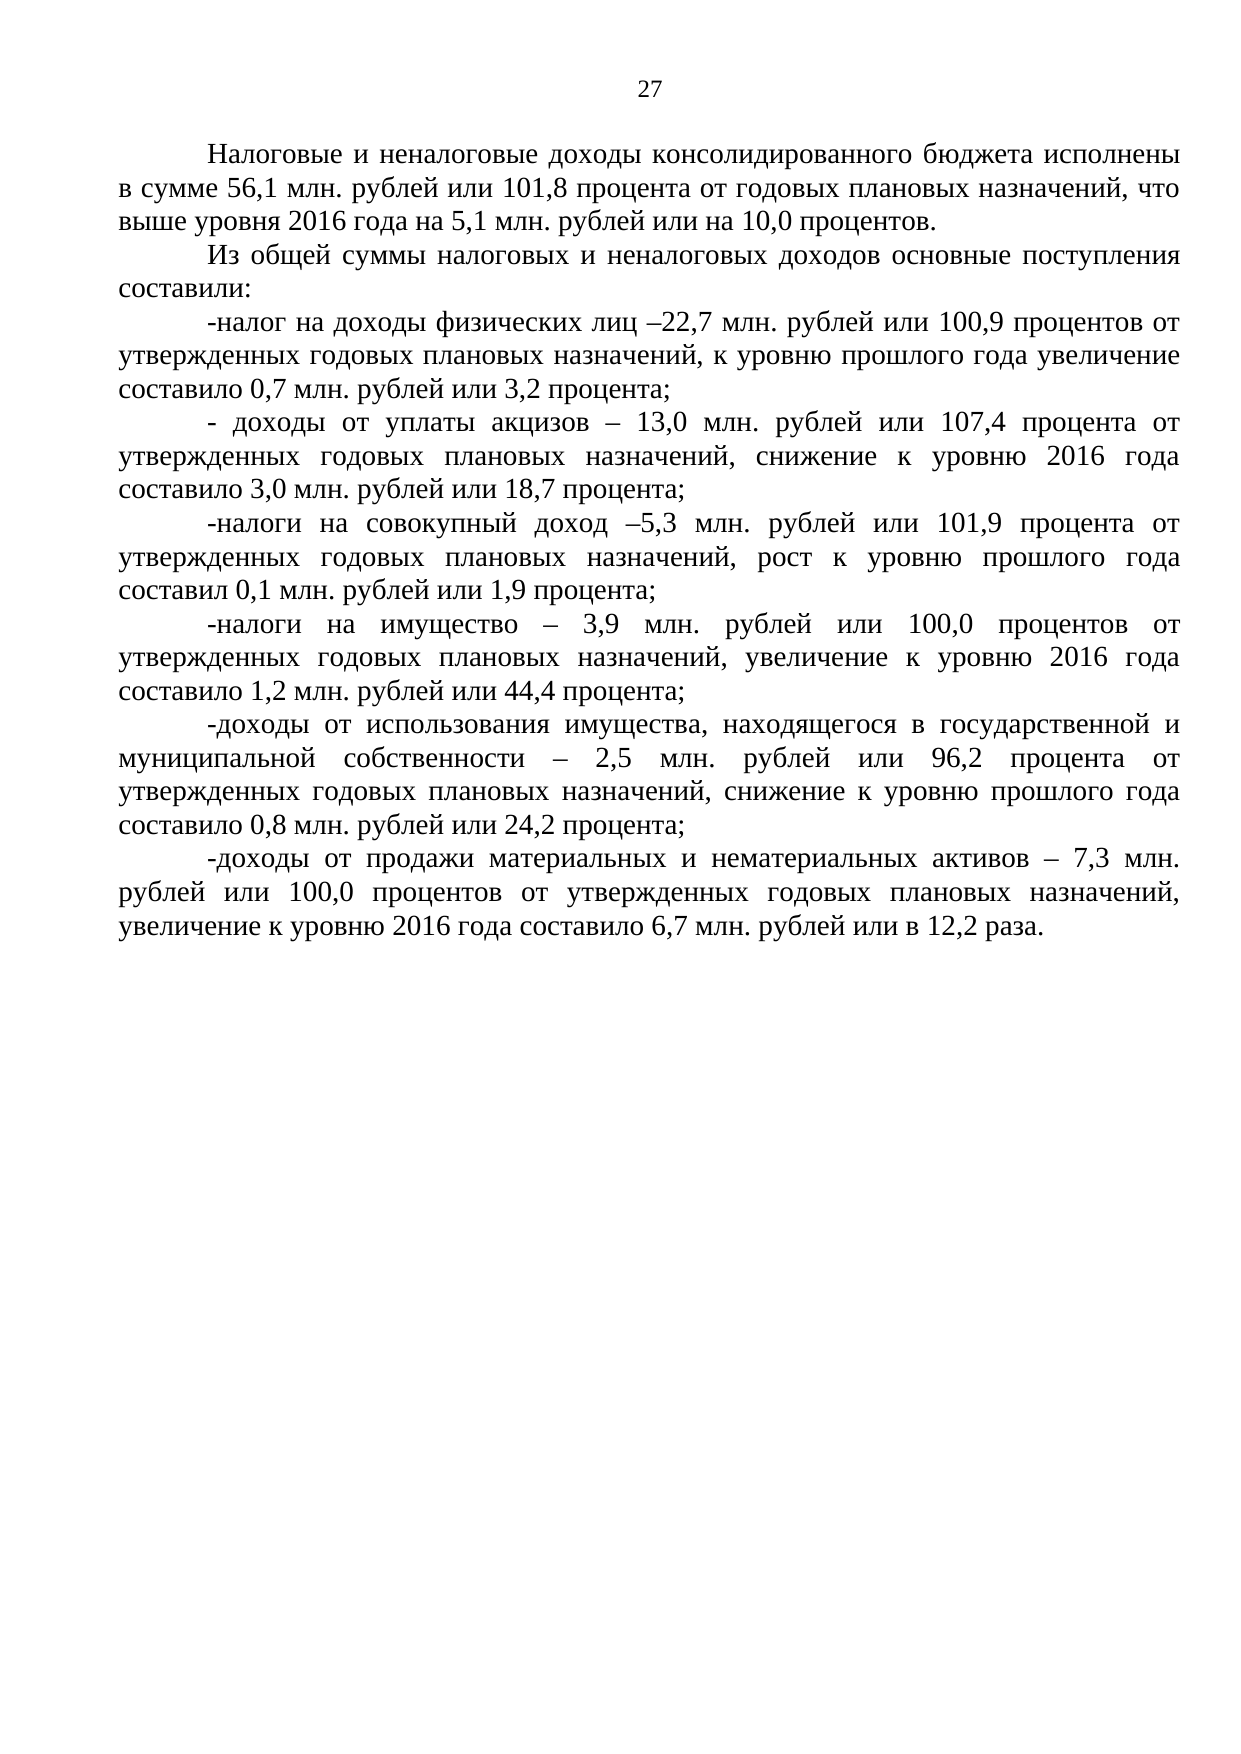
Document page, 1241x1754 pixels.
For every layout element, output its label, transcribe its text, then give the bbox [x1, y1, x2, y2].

text Налоговые и неналоговые доходы консолидированного бюджета исполнены в сумме 56,1 млн. рублей или 101,8 процента от годовых плановых назначений, что выше уровня 2016 года на 5,1 млн. рублей или на 10,0 процентов. [118, 136, 1181, 237]
text -доходы от продажи материальных и нематериальных активов – 7,3 млн. рублей или 100,0 процентов от утвержденных годовых плановых назначений, увеличение к уровню 2016 года составило 6,7 млн. рублей или в 12,2 раза. [118, 841, 1181, 941]
text Из общей суммы налоговых и неналоговых доходов основные поступления составили: [118, 237, 1181, 304]
text -налоги на совокупный доход –5,3 млн. рублей или 101,9 процента от утвержденных годовых плановых назначений, рост к уровню прошлого года составил 0,1 млн. рублей или 1,9 процента; [118, 505, 1181, 606]
text -налоги на имущество – 3,9 млн. рублей или 100,0 процентов от утвержденных годовых плановых назначений, увеличение к уровню 2016 года составило 1,2 млн. рублей или 44,4 процента; [118, 606, 1181, 706]
text -налог на доходы физических лиц –22,7 млн. рублей или 100,9 процентов от утвержденных годовых плановых назначений, к уровню прошлого года увеличение составило 0,7 млн. рублей или 3,2 процента; [118, 304, 1181, 404]
text - доходы от уплаты акцизов – 13,0 млн. рублей или 107,4 процента от утвержденных годовых плановых назначений, снижение к уровню 2016 года составило 3,0 млн. рублей или 18,7 процента; [118, 404, 1181, 505]
text -доходы от использования имущества, находящегося в государственной и муниципальной собственности – 2,5 млн. рублей или 96,2 процента от утвержденных годовых плановых назначений, снижение к уровню прошлого года составило 0,8 млн. рублей или 24,2 процента; [118, 706, 1181, 841]
